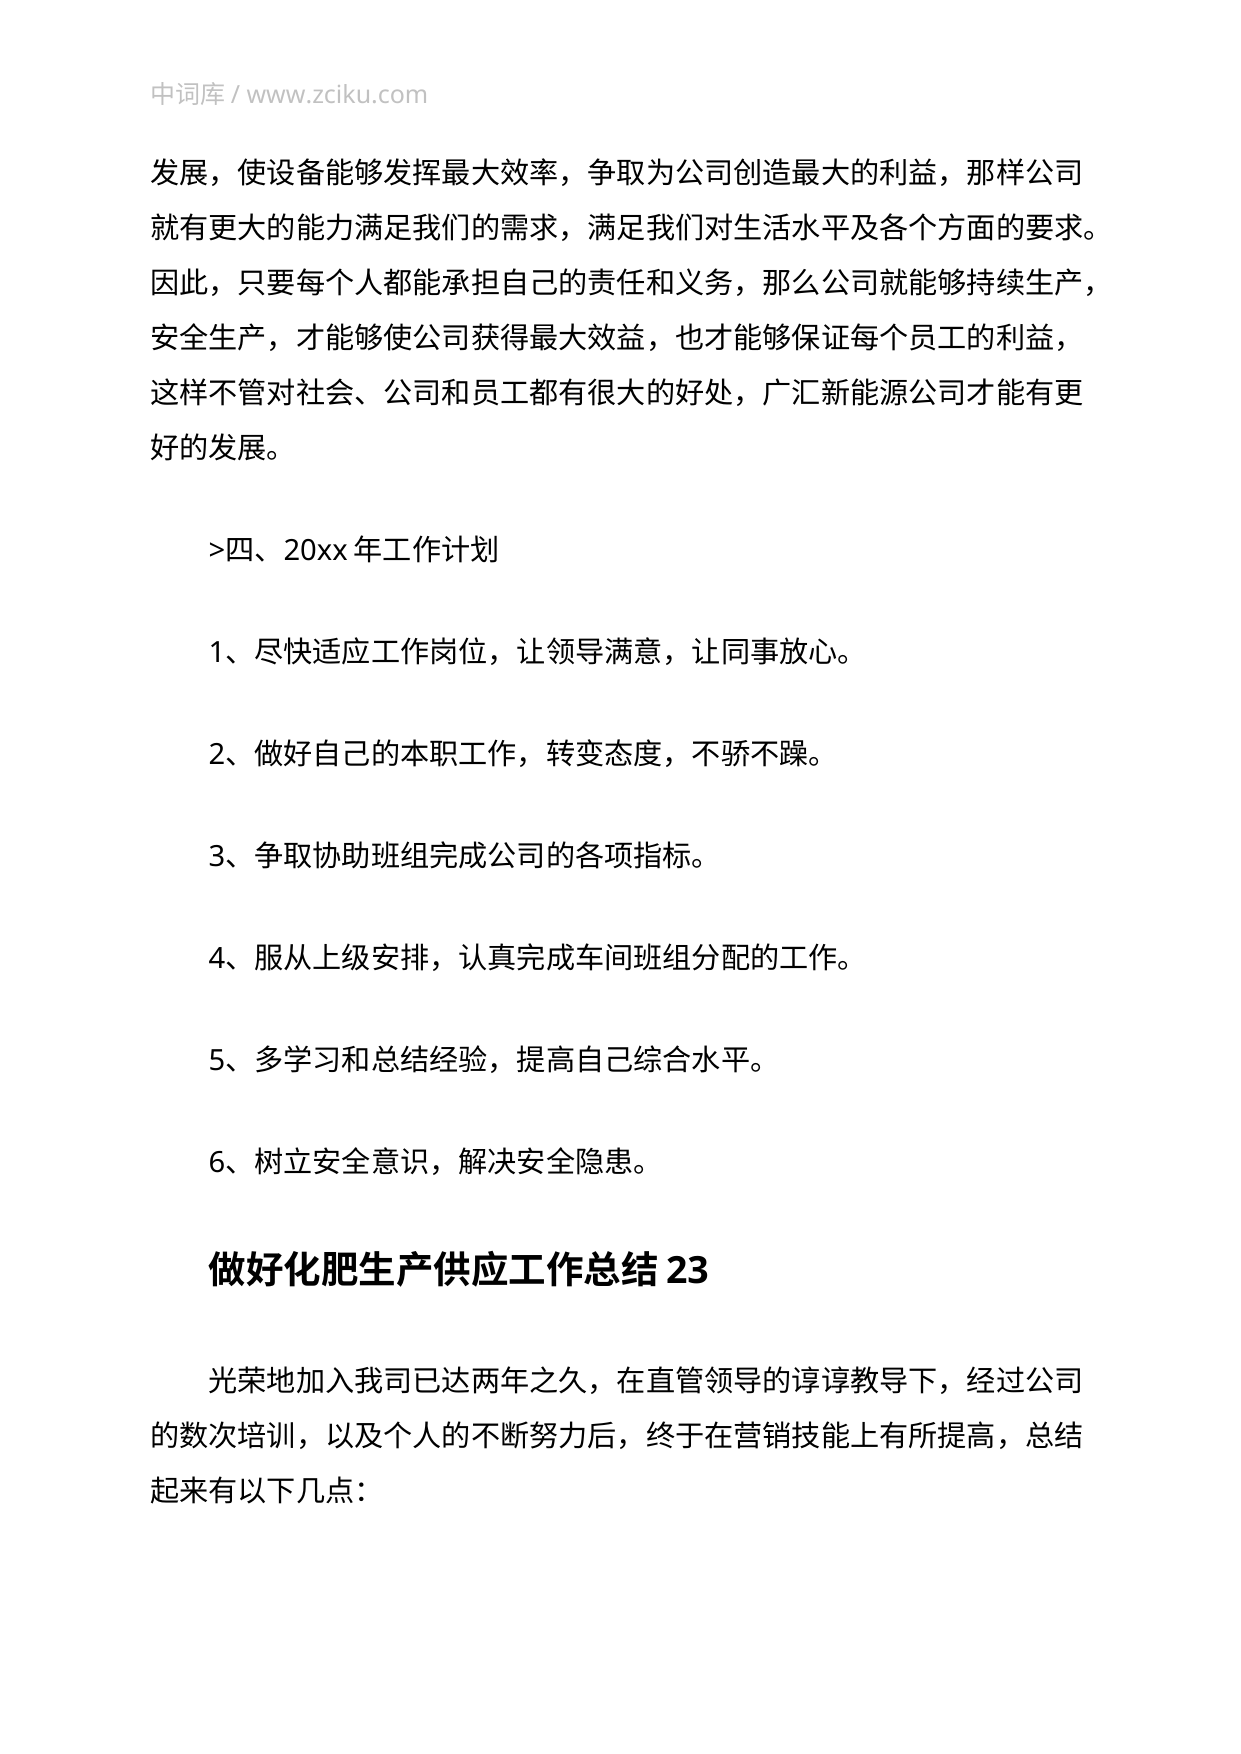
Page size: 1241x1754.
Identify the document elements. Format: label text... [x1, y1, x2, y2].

text 2、做好自己的本职工作，转变态度，不骄不躁。 [150, 730, 1090, 773]
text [150, 150, 1090, 467]
text 5、多学习和总结经验，提高自己综合水平。 [150, 1036, 1090, 1078]
text 3、争取协助班组完成公司的各项指标。 [150, 832, 1090, 874]
text 4、服从上级安排，认真完成车间班组分配的工作。 [150, 934, 1090, 977]
text 光荣地加入我司已达两年之久，在直管领导的谆谆教导下，经过公司的数次培训，以及个人的不断努力后，终于在营销技能上有所提高，总结起来有以下几点： [150, 1358, 1090, 1510]
text 1、尽快适应工作岗位，让领导满意，让同事放心。 [150, 628, 1090, 671]
text 6、树立安全意识，解决安全隐患。 [150, 1138, 1090, 1181]
text 做好化肥生产供应工作总结23 [150, 1240, 1090, 1294]
text >四、20xx年工作计划 [150, 526, 1090, 569]
